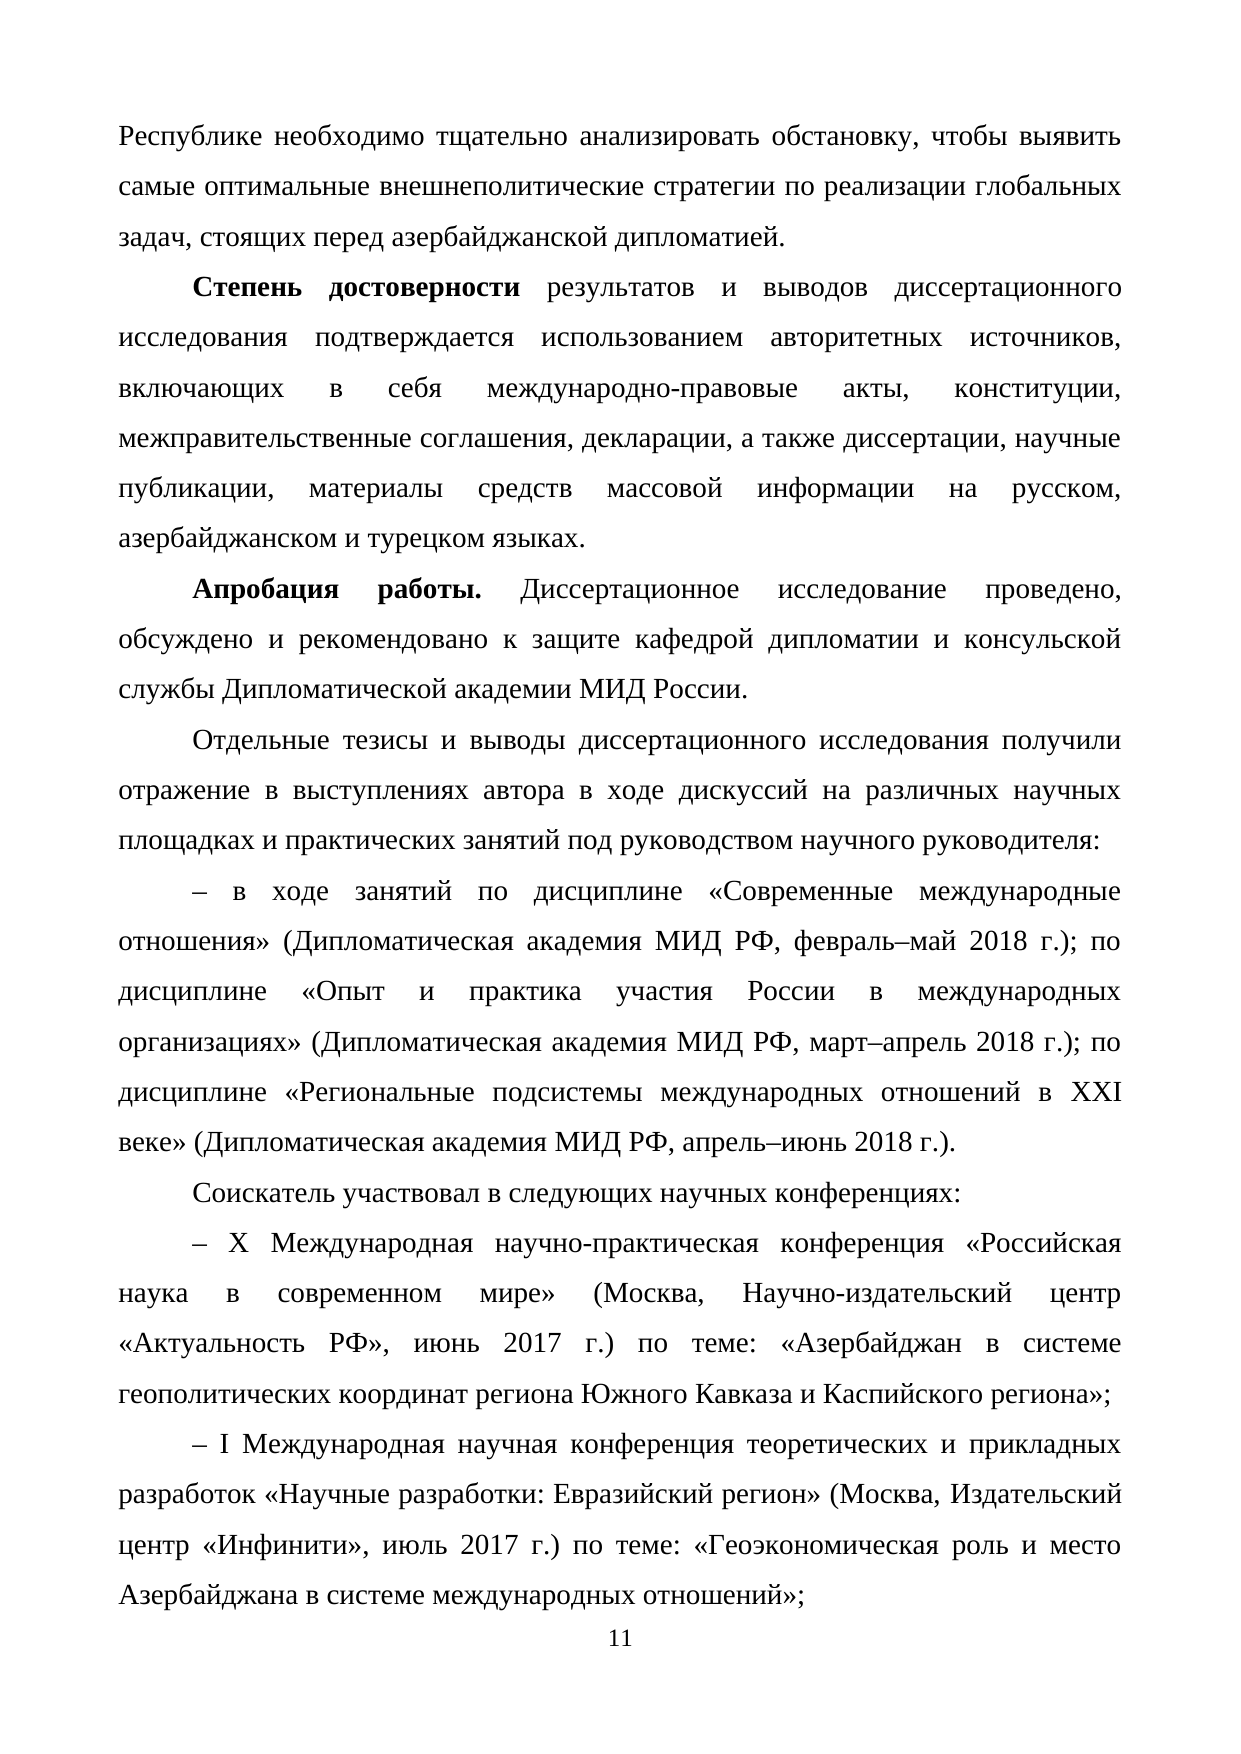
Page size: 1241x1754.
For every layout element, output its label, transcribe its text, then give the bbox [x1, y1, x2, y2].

text Степень достоверности результатов и выводов диссертационного исследования подтверждается использованием авторитетных источников, включающих в себя международно-правовые акты, конституции, межправительственные соглашения, декларации, а также диссертации, научные публикации, материалы средств массовой информации на русском, азербайджанском и турецком языках. [118, 269, 1122, 554]
text Апробация работы. Диссертационное исследование проведено, обсуждено и рекомендовано к защите кафедрой дипломатии и консульской службы Дипломатической академии МИД России. [118, 571, 1122, 705]
text – Х Международная научно-практическая конференция «Российская наука в современном мире» (Москва, Научно-издательский центр «Актуальность РФ», июнь 2017 г.) по теме: «Азербайджан в системе геополитических координат региона Южного Кавказа и Каспийского региона»; [118, 1225, 1122, 1409]
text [118, 118, 1122, 252]
text Отдельные тезисы и выводы диссертационного исследования получили отражение в выступлениях автора в ходе дискуссий на различных научных площадках и практических занятий под руководством научного руководителя: [118, 722, 1122, 856]
text – I Международная научная конференция теоретических и прикладных разработок «Научные разработки: Евразийский регион» (Москва, Издательский центр «Инфинити», июль 2017 г.) по теме: «Геоэкономическая роль и место Азербайджана в системе международных отношений»; [118, 1426, 1122, 1611]
text Соискатель участвовал в следующих научных конференциях: [118, 1175, 1122, 1208]
text – в ходе занятий по дисциплине «Современные международные отношения» (Дипломатическая академия МИД РФ, февраль–май 2018 г.); по дисциплине «Опыт и практика участия России в международных организациях» (Дипломатическая академия МИД РФ, март–апрель 2018 г.); по дисциплине «Региональные подсистемы международных отношений в XXI веке» (Дипломатическая академия МИД РФ, апрель–июнь 2018 г.). [118, 873, 1122, 1158]
